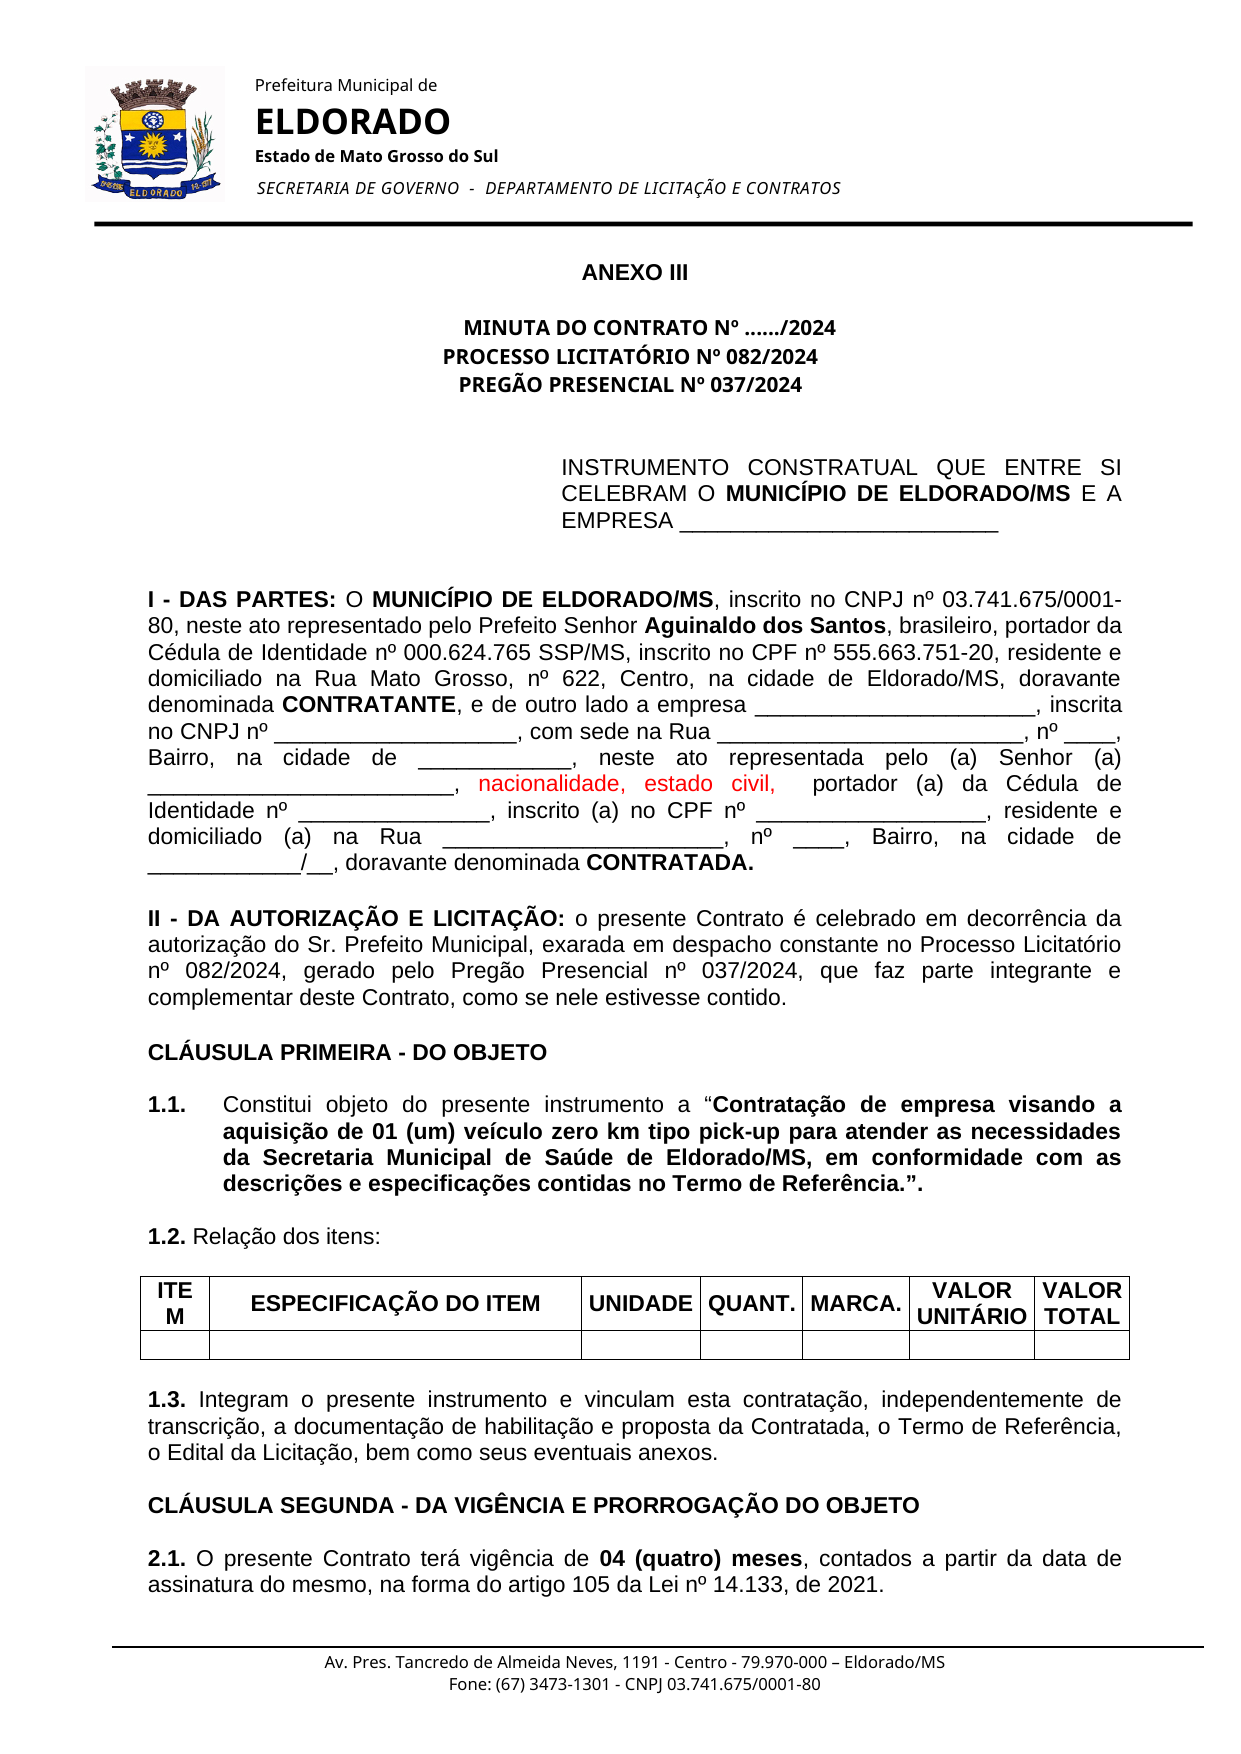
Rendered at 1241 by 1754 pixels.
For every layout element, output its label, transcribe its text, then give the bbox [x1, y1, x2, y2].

table_cell [910, 1331, 1034, 1359]
picture [85, 66, 225, 202]
text CLÁUSULA PRIMEIRA - DO OBJETO [148, 1039, 1122, 1065]
text MINUTA DO CONTRATO Nº ....../2024 [177, 313, 1122, 342]
text PROCESSO LICITATÓRIO Nº 082/2024 [148, 342, 1113, 370]
text I - DAS PARTES: O MUNICÍPIO DE ELDORADO/MS, inscrito no CNPJ nº 03.741.675/0001-80, neste ato representado pelo Prefeito Senhor Aguinaldo dos Santos, brasileiro, portador da Cédula de Identidade nº 000.624.765 SSP/MS, inscrito no CPF nº 555.663.751-20, residente e domiciliado na Rua Mato Grosso, nº 622, Centro, na cidade de Eldorado/MS, doravante denominada CONTRATANTE, e de outro lado a empresa ______________________, inscrita no CNPJ nº ___________________, com sede na Rua ________________________, nº ____, Bairro, na cidade de ____________, neste ato representada pelo (a) Senhor (a) ________________________, nacionalidade, estado civil, portador (a) da Cédula de Identidade nº _______________, inscrito (a) no CPF nº __________________, residente e domiciliado (a) na Rua ______________________, nº ____, Bairro, na cidade de ____________/__, doravante denominada CONTRATADA. [148, 586, 1122, 876]
table_header VALOR TOTAL [1035, 1277, 1129, 1329]
table_cell [701, 1331, 802, 1359]
table_cell [582, 1331, 700, 1359]
text INSTRUMENTO CONSTRATUAL QUE ENTRE SI CELEBRAM O MUNICÍPIO DE ELDORADO/MS E A EMPRESA _________________________ [561, 454, 1122, 533]
text II - DA AUTORIZAÇÃO E LICITAÇÃO: o presente Contrato é celebrado em decorrência da autorização do Sr. Prefeito Municipal, exarada em despacho constante no Processo Licitatório nº 082/2024, gerado pelo Pregão Presencial nº 037/2024, que faz parte integrante e complementar deste Contrato, como se nele estivesse contido. [148, 904, 1122, 1010]
text PREGÃO PRESENCIAL Nº 037/2024 [148, 370, 1113, 399]
text 1.3. Integram o presente instrumento e vinculam esta contratação, independentemente de transcrição, a documentação de habilitação e proposta da Contratada, o Termo de Referência, o Edital da Licitação, bem como seus eventuais anexos. [148, 1386, 1122, 1466]
table_cell [803, 1331, 909, 1359]
table_header QUANT. [701, 1277, 802, 1329]
table_header VALOR UNITÁRIO [910, 1277, 1034, 1329]
table_cell [141, 1331, 209, 1359]
text CLÁUSULA SEGUNDA - DA VIGÊNCIA E PRORROGAÇÃO DO OBJETO [148, 1492, 1122, 1518]
table_header ITEM [141, 1277, 209, 1329]
table_header ESPECIFICAÇÃO DO ITEM [210, 1277, 581, 1329]
table_header UNIDADE [582, 1277, 700, 1329]
table_header MARCA. [803, 1277, 909, 1329]
text 1.2. Relação dos itens: [148, 1223, 1122, 1249]
table_cell [210, 1331, 581, 1359]
list Constitui objeto do presente instrumento a “Contratação de empresa visando a aquisição de 01 (um) veículo zero km tipo pick-up para atender as necessidades da Secretaria Municipal de Saúde de Eldorado/MS, em conformidade com as descrições e especificações contidas no Termo de Referência.”. [148, 1091, 1122, 1197]
text 2.1. O presente Contrato terá vigência de 04 (quatro) meses, contados a partir da data de assinatura do mesmo, na forma do artigo 105 da Lei nº 14.133, de 2021. [148, 1544, 1122, 1597]
text ANEXO III [148, 259, 1122, 285]
table_cell [1035, 1331, 1129, 1359]
